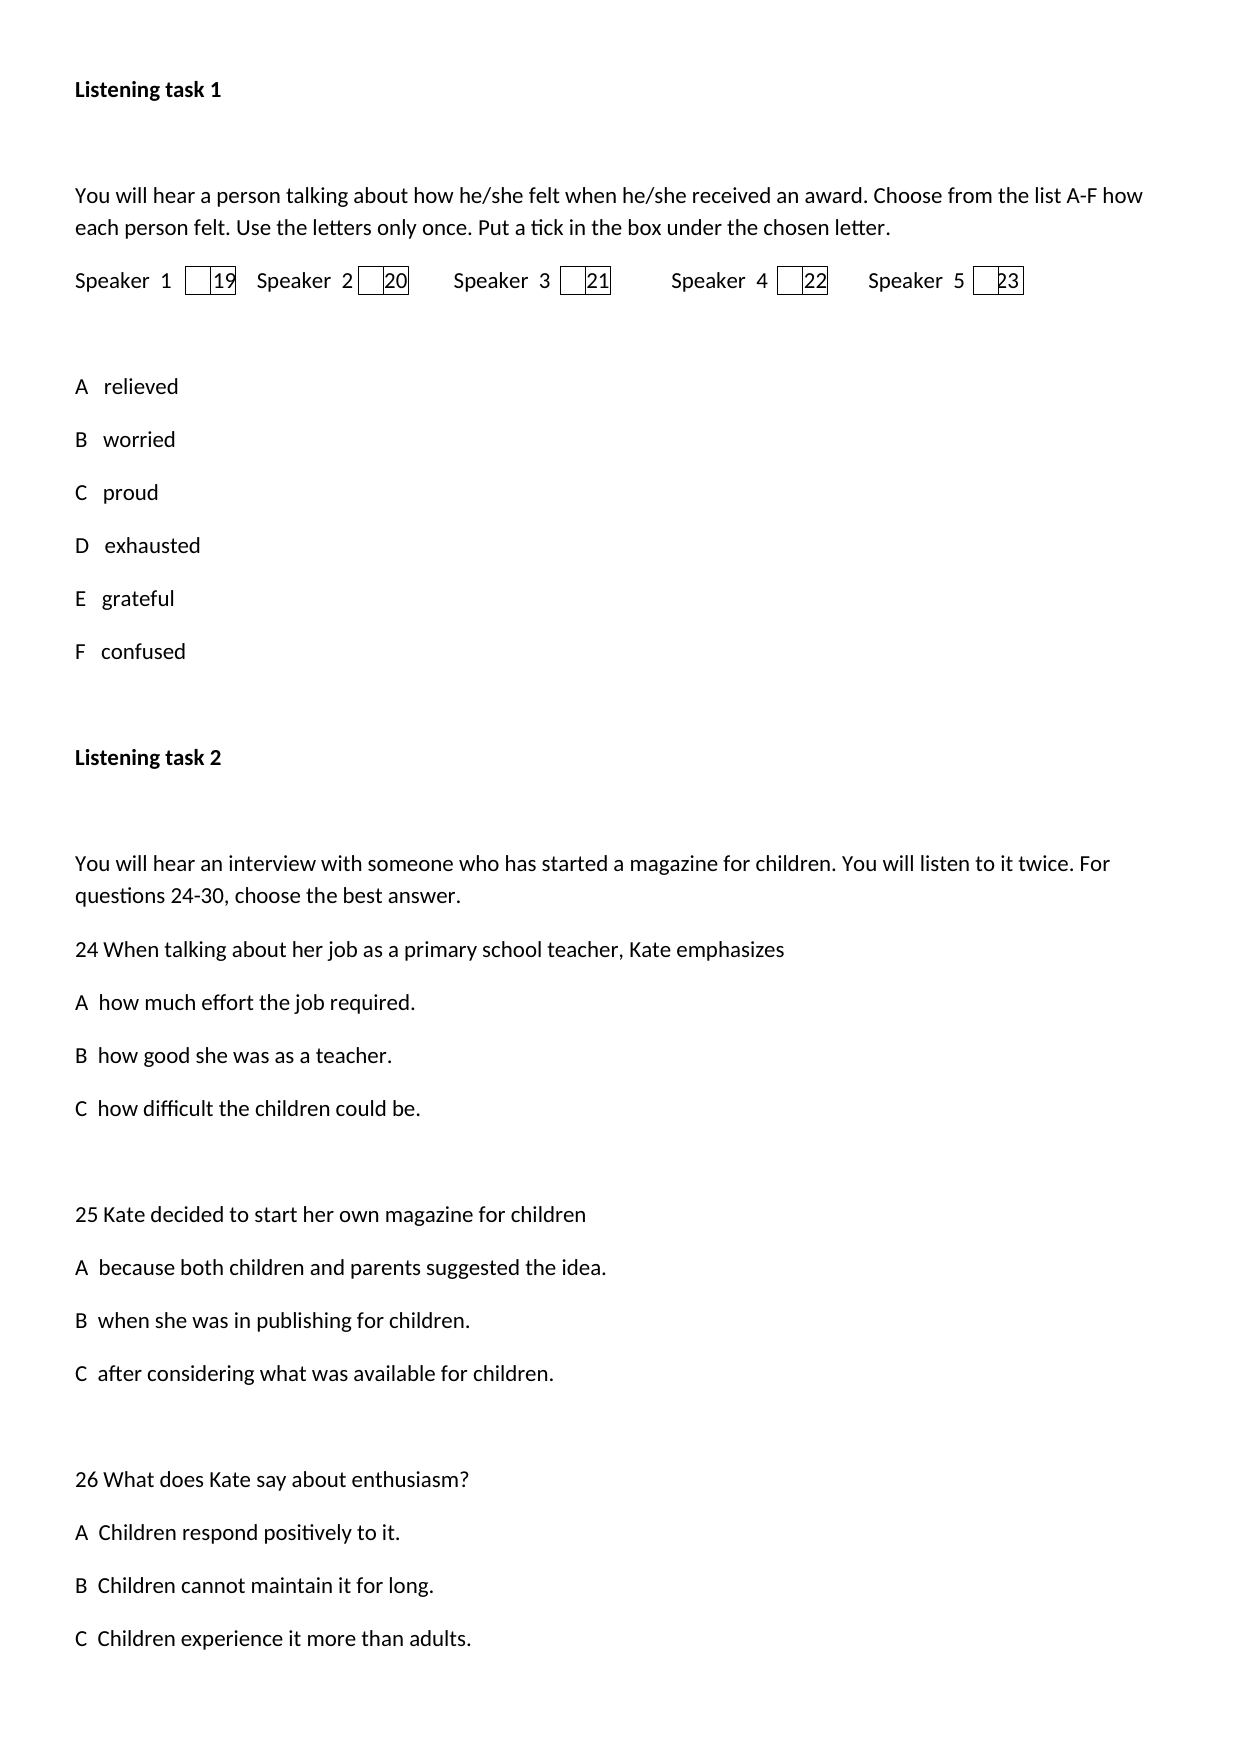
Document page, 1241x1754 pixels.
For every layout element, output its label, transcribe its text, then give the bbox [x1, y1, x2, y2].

text B how good she was as a teacher. [75, 1041, 1165, 1069]
text B worried [75, 425, 1165, 453]
text Listening task 1 [75, 75, 1165, 103]
text You will hear a person talking about how he/she felt when he/she received an award. Choose from the list A-F how each person felt. Use the letters only once. Put a tick in the box under the chosen letter. [75, 181, 1165, 241]
text C proud [75, 478, 1165, 506]
text Speaker 1 19 Speaker 2 20 Speaker 3 21 Speaker 4 22 Speaker 5 23 [999, 266, 1165, 294]
text C Children experience it more than adults. [75, 1624, 1165, 1652]
text A relieved [75, 372, 1165, 400]
text B Children cannot maintain it for long. [75, 1571, 1165, 1599]
text Speaker 1 19 Speaker 2 20 Speaker 3 21 Speaker 4 22 Speaker 5 23 [211, 266, 358, 294]
text Speaker 1 19 Speaker 2 20 Speaker 3 21 Speaker 4 22 Speaker 5 23 [586, 266, 777, 294]
text 25 Kate decided to start her own magazine for children [75, 1200, 1165, 1228]
text Speaker 1 19 Speaker 2 20 Speaker 3 21 Speaker 4 22 Speaker 5 23 [384, 266, 560, 294]
text Listening task 2 [75, 743, 1165, 771]
text B when she was in publishing for children. [75, 1306, 1165, 1334]
text D exhausted [75, 531, 1165, 559]
text A because both children and parents suggested the idea. [75, 1253, 1165, 1281]
text 24 When talking about her job as a primary school teacher, Kate emphasizes [75, 935, 1165, 963]
text F confused [75, 637, 1165, 665]
text You will hear an interview with someone who has started a magazine for children. You will listen to it twice. For questions 24-30, choose the best answer. [75, 849, 1165, 910]
text C how difficult the children could be. [75, 1094, 1165, 1122]
text C after considering what was available for children. [75, 1359, 1165, 1387]
text Speaker 1 19 Speaker 2 20 Speaker 3 21 Speaker 4 22 Speaker 5 23 [803, 266, 972, 294]
text 26 What does Kate say about enthusiasm? [75, 1465, 1165, 1493]
text A how much effort the job required. [75, 988, 1165, 1016]
text A Children respond positively to it. [75, 1518, 1165, 1546]
text E grateful [75, 584, 1165, 612]
